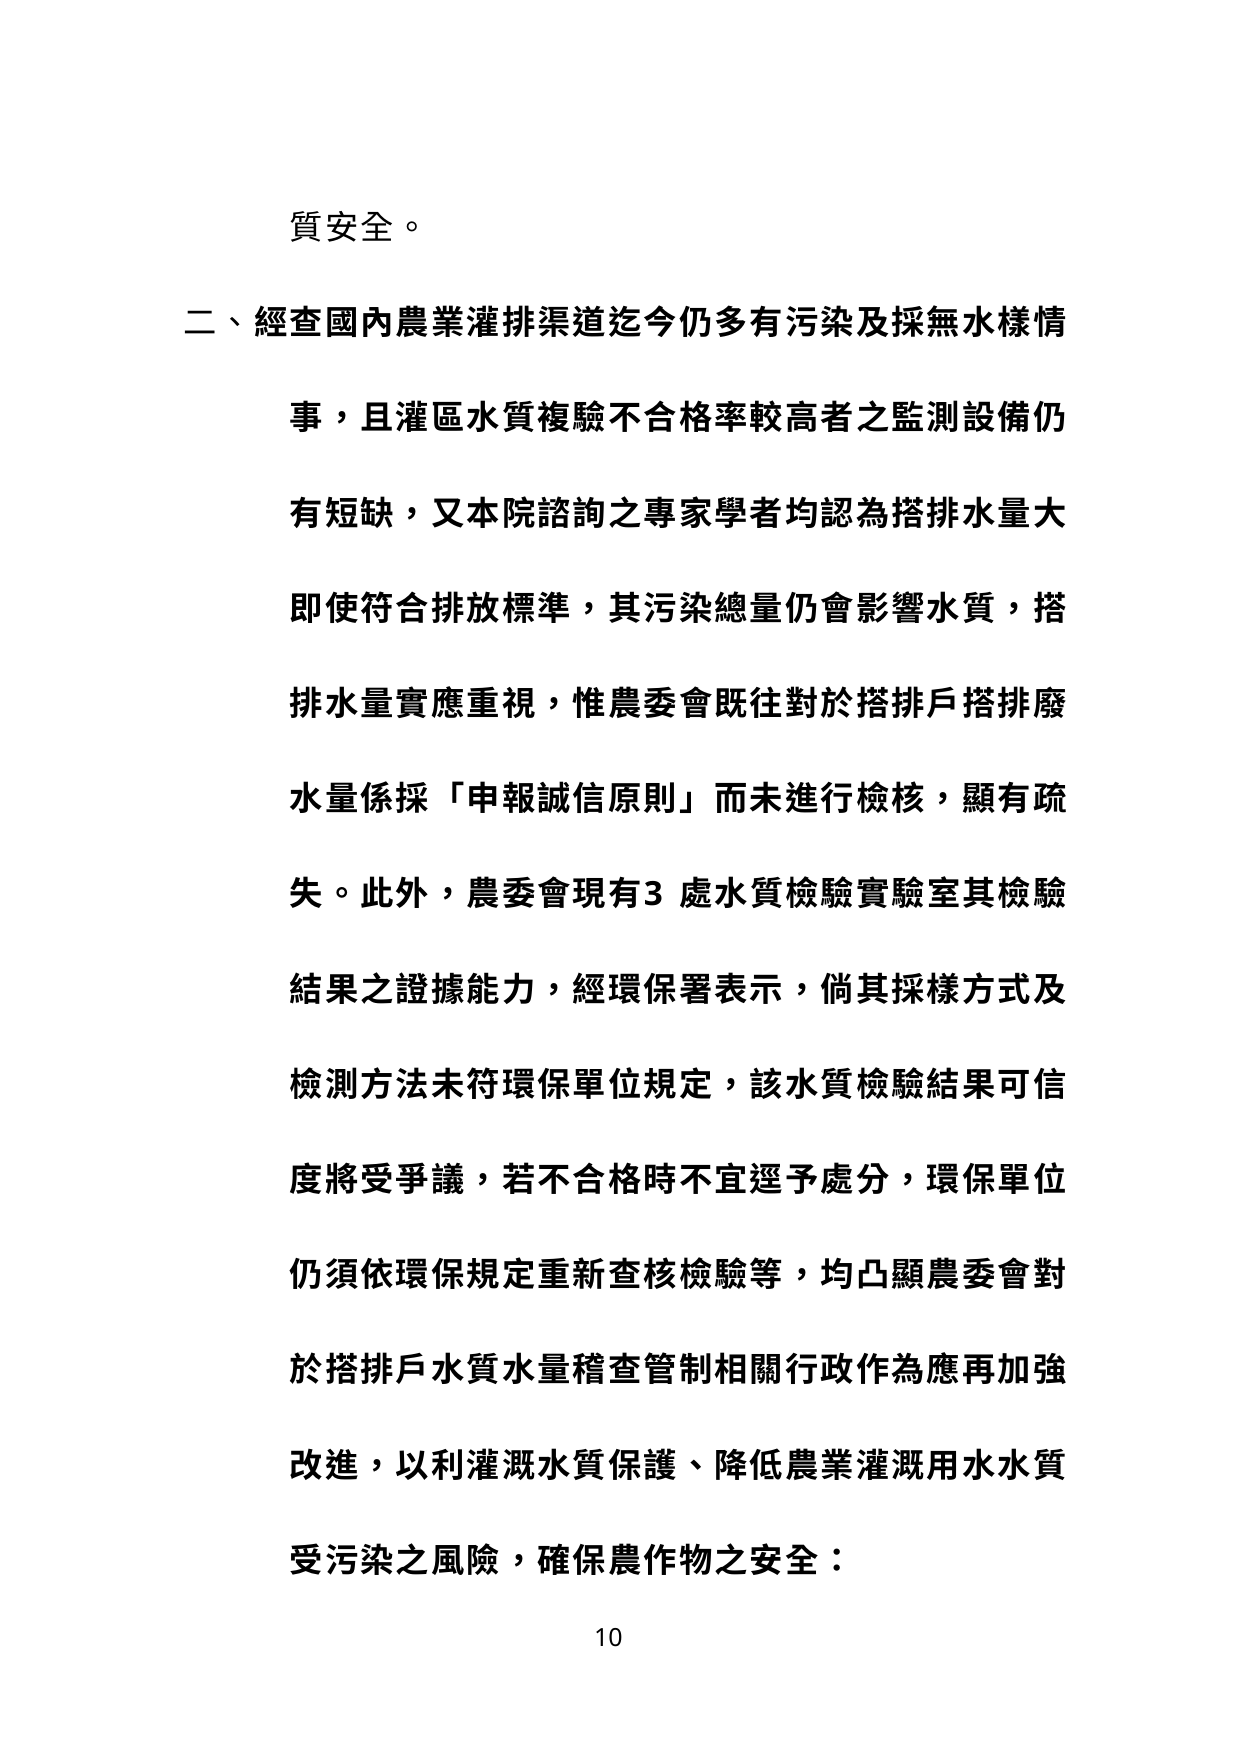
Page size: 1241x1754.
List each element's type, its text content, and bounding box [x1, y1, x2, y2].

subtitle 經查國內農業灌排渠道迄今仍多有污染及採無水樣情事，且灌區水質複驗不合格率較高者之監測設備仍有短缺，又本院諮詢之專家學者均認為搭排水量大即使符合排放標準，其污染總量仍會影響水質，搭排水量實應重視，惟農委會既往對於搭排戶搭排廢水量係採「申報誠信原則」而未進行檢核，顯有疏失。此外，農委會現有3處水質檢驗實驗室其檢驗結果之證據能力，經環保署表示，倘其採樣方式及檢測方法未符環保單位規定，該水質檢驗結果可信度將受爭議，若不合格時不宜逕予處分，環保單位仍須依環保規定重新查核檢驗等，均凸顯農委會對於搭排戶水質水量稽查管制相關行政作為應再加強改進，以利灌溉水質保護、降低農業灌溉用水水質受污染之風險，確保農作物之安全： [183, 272, 1069, 1605]
